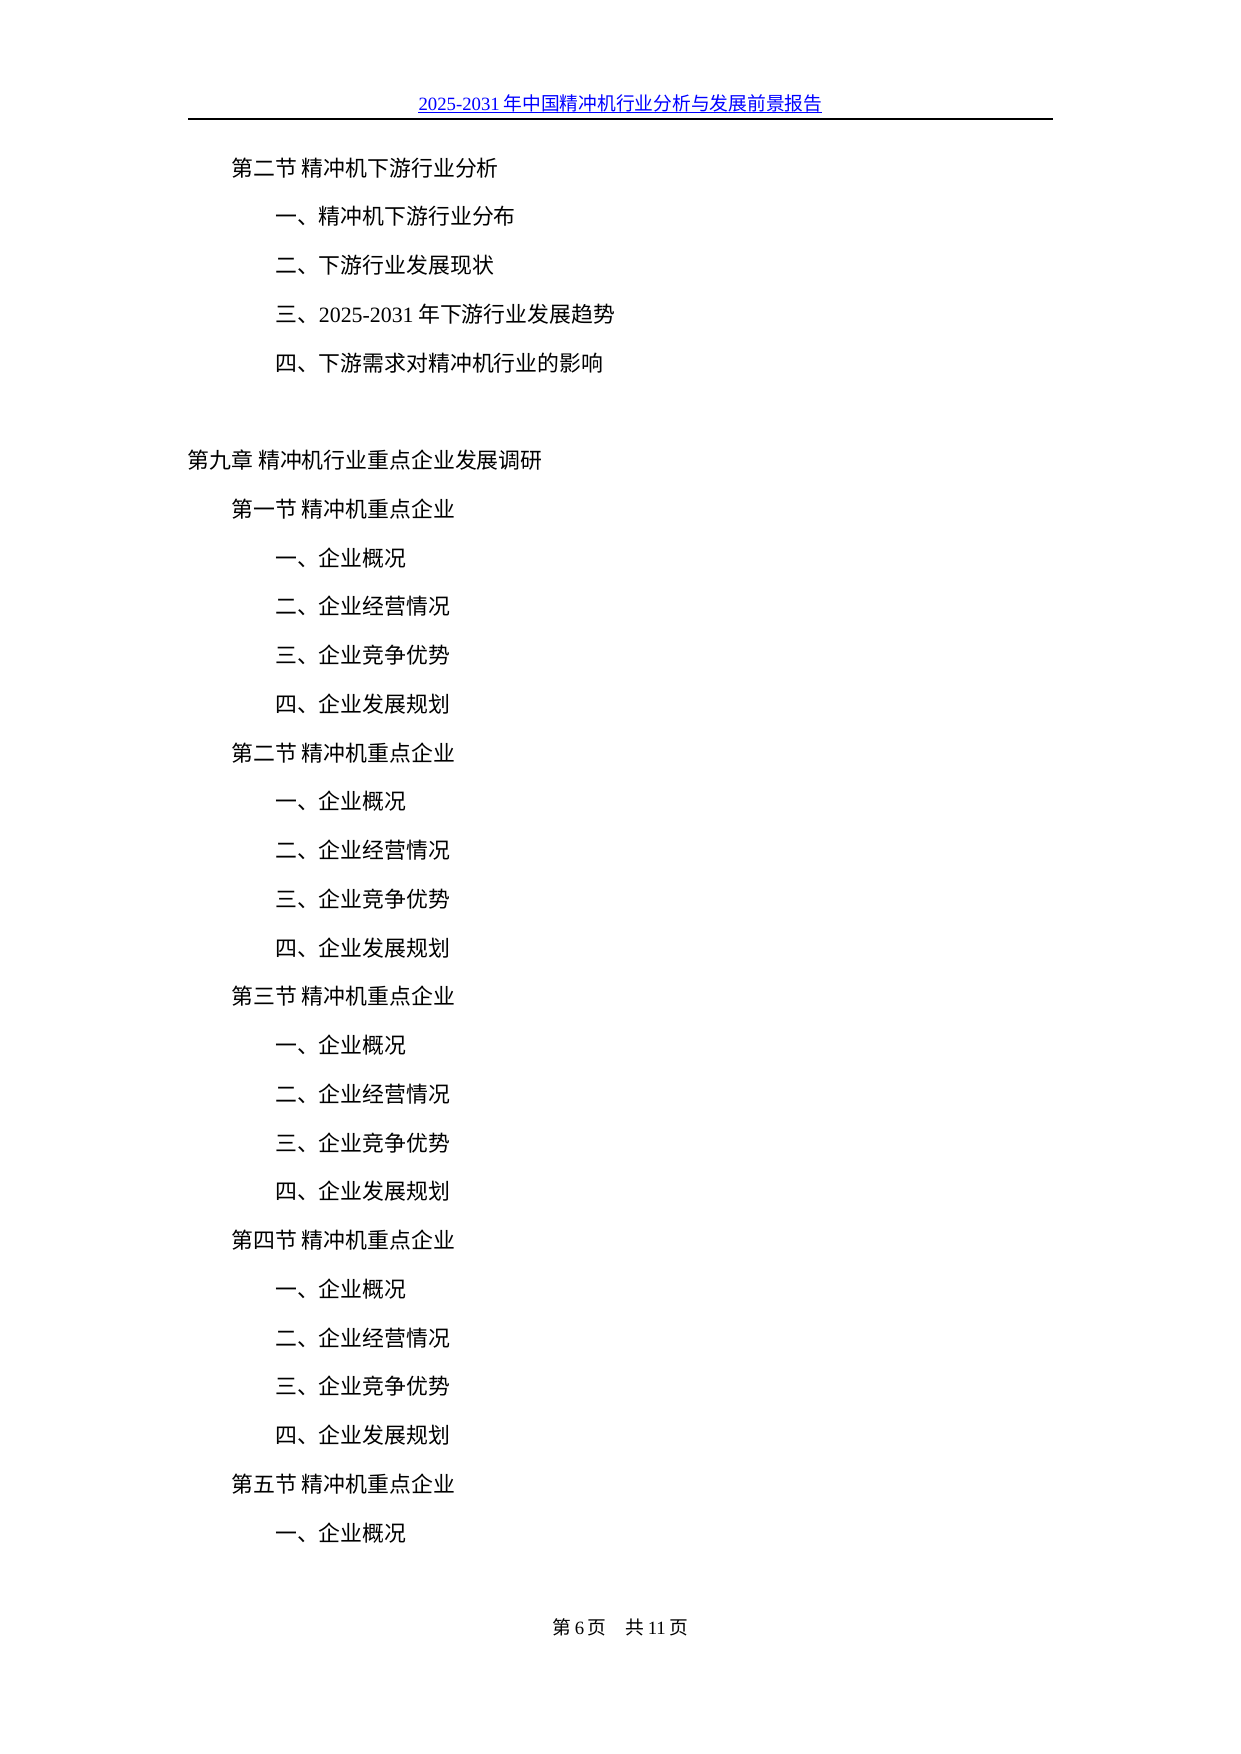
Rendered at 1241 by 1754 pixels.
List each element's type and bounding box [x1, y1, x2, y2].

text [187, 150, 1053, 1548]
